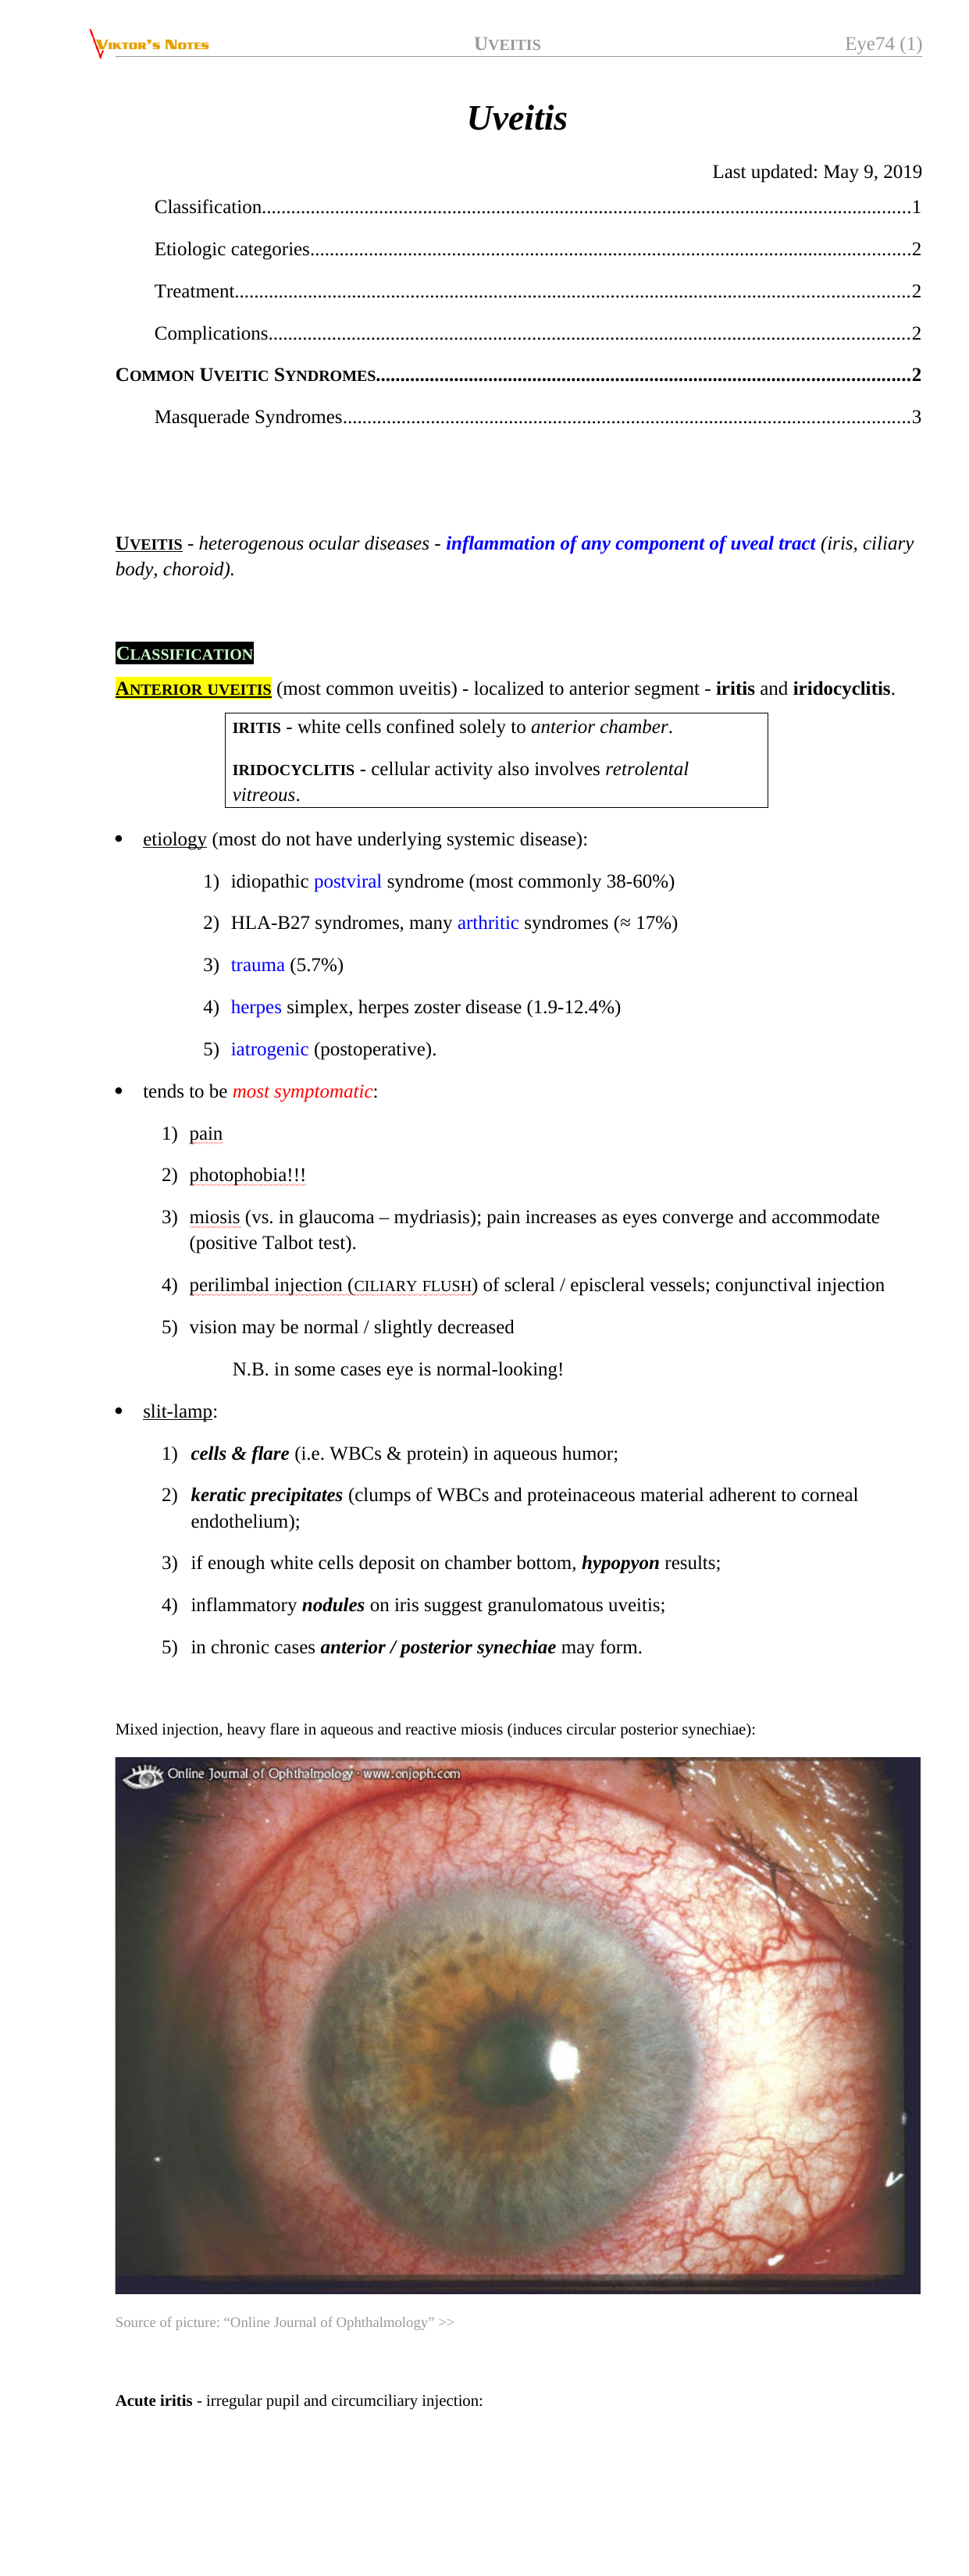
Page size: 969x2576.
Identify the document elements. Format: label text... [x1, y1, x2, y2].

list if enough white cells deposit on chamber bottom, hypopyon results; [162, 1551, 922, 1574]
text Acute iritis - irregular pupil and circumciliary injection: [116, 2391, 922, 2410]
text Mixed injection, heavy flare in aqueous and reactive miosis (induces circular posterior synechiae): [116, 1720, 922, 1738]
list HLA-B27 syndromes, many arthritic syndromes (≈ 17%) [203, 911, 922, 934]
list photophobia!!! [162, 1164, 922, 1186]
text Anterior uveitis (most common uveitis) - localized to anterior segment - iritis and iridocyclitis. [272, 677, 922, 699]
picture [87, 29, 210, 61]
text Common Uveitic Syndromes 2 [116, 364, 922, 386]
list miosis (vs. in glaucoma – mydriasis); pain increases as eyes converge and accommodate (positive Talbot test). [162, 1205, 922, 1254]
list etiology (most do not have underlying systemic disease): [116, 827, 922, 849]
list tends to be most symptomatic: [116, 1080, 922, 1102]
list pain [162, 1122, 922, 1144]
text Masquerade Syndromes 3 [155, 405, 922, 428]
list keratic precipitates (clumps of WBCs and proteinaceous material adherent to corneal endothelium); [162, 1484, 922, 1532]
text iritis - white cells confined solely to anterior chamber. [226, 713, 768, 738]
title Uveitis [116, 96, 922, 137]
list perilimbal injection (ciliary flush) of scleral / episcleral vessels; conjunctival injection [162, 1273, 922, 1296]
list herpes simplex, herpes zoster disease (1.9-12.4%) [203, 995, 922, 1018]
list inflammatory nodules on iris suggest granulomatous uveitis; [162, 1593, 922, 1616]
list in chronic cases anterior / posterior synechiae may form. [162, 1635, 922, 1658]
list iatrogenic (postoperative). [203, 1037, 922, 1060]
list cells & flare (i.e. WBCs & protein) in aqueous humor; [162, 1442, 922, 1464]
text iridocyclitis - cellular activity also involves retrolental vitreous. [226, 755, 768, 807]
picture [115, 1757, 921, 2294]
list trauma (5.7%) [203, 953, 922, 976]
text Uveitis - heterogenous ocular diseases - inflammation of any component of uveal tract (iris, ciliary body, choroid). [116, 532, 922, 580]
list slit-lamp: [116, 1400, 922, 1422]
text Etiologic categories 2 [155, 237, 922, 260]
text Complications 2 [155, 322, 922, 344]
list idiopathic postviral syndrome (most commonly 38-60%) [203, 870, 922, 891]
text Treatment 2 [155, 279, 922, 302]
text N.B. in some cases eye is normal-looking! [233, 1357, 922, 1380]
text Last updated: May 9, 2019 [116, 160, 922, 182]
text Classification [116, 642, 254, 664]
text Classification 1 [155, 195, 922, 218]
text Source of picture: “Online Journal of Ophthalmology” >> [116, 2314, 922, 2331]
list vision may be normal / slightly decreased [162, 1315, 922, 1338]
